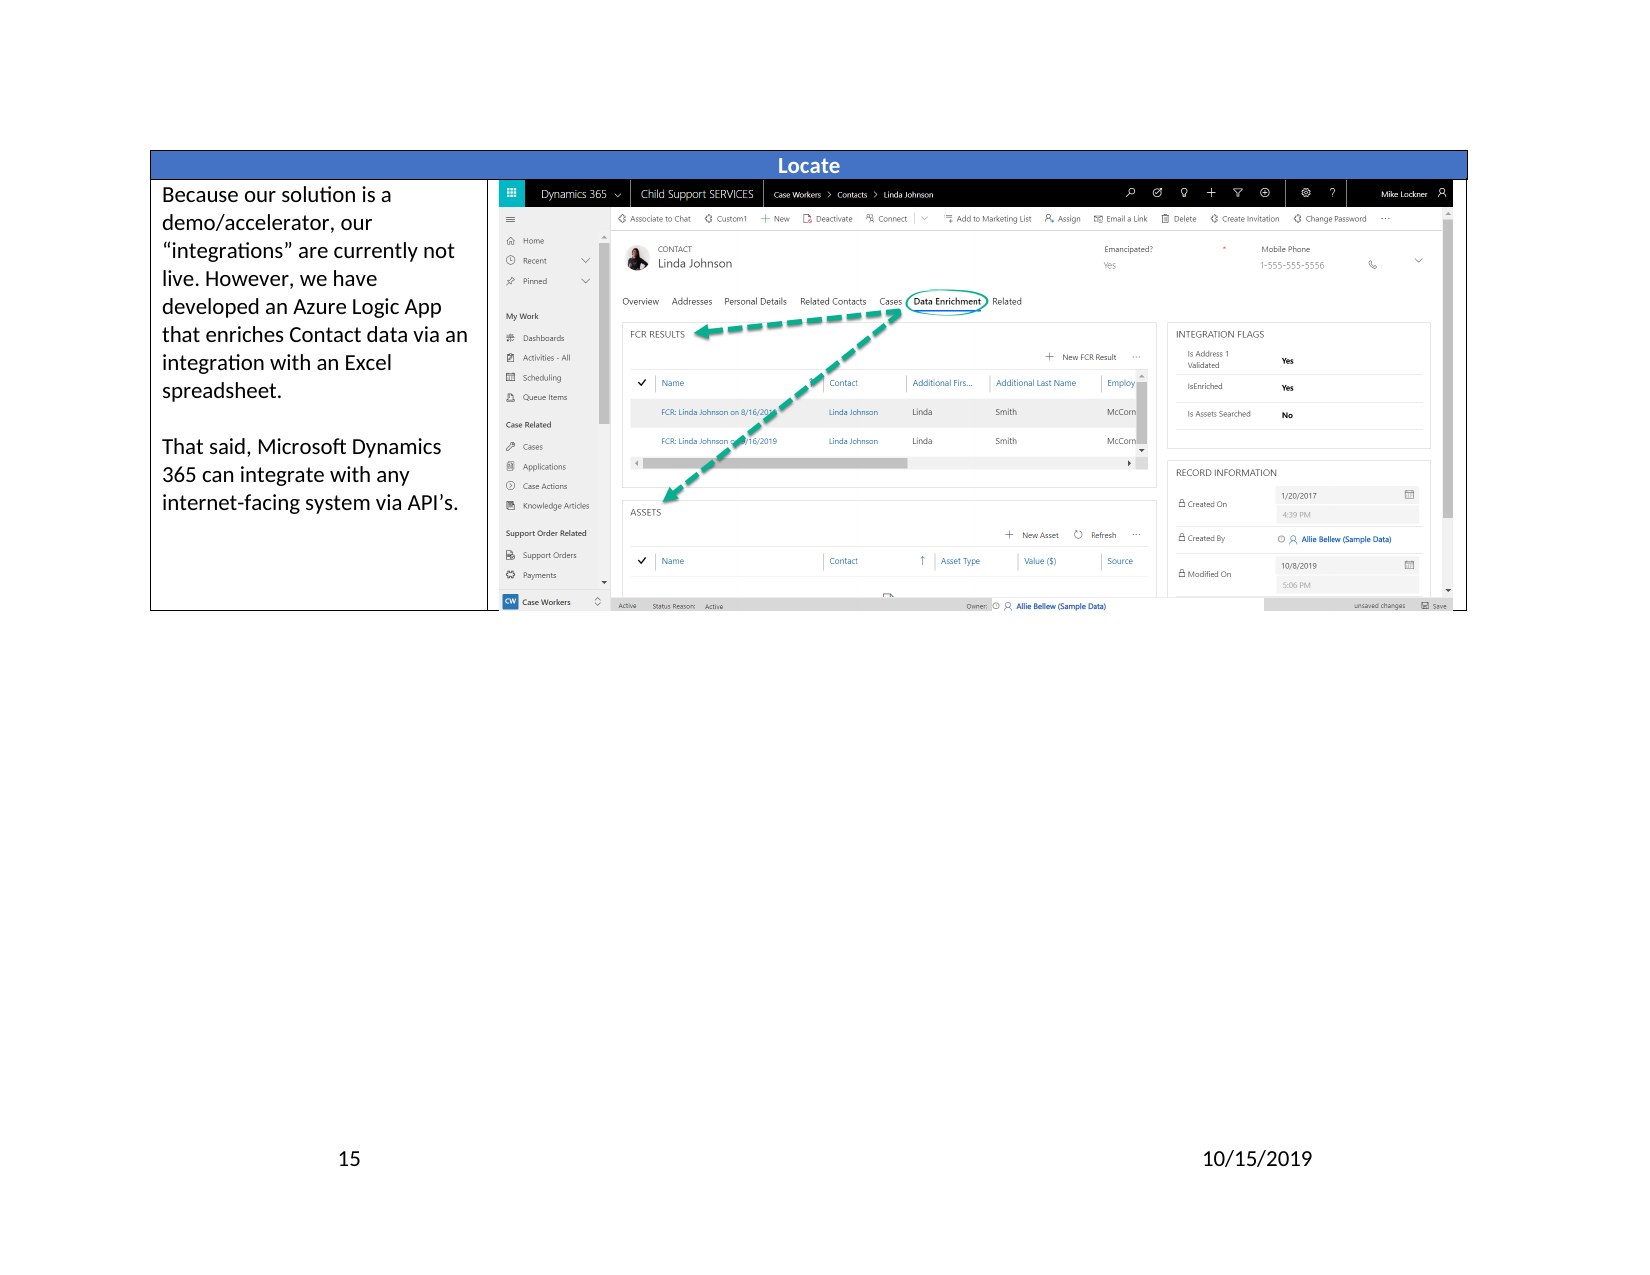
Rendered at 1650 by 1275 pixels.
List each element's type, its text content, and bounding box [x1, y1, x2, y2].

table_header Locate [151, 151, 1467, 179]
table_cell [1453, 180, 1466, 610]
picture [498, 180, 1453, 611]
table_cell Because our solution is a demo/accelerator, our “integrations” are currently not live. However, we have developed an Azure Logic App that enriches Contact data via an integration with an Excel spreadsheet. That said, Microsoft Dynamics 365 can integrate with any internet-facing system via API’s. [151, 180, 487, 610]
table_cell [488, 180, 498, 610]
